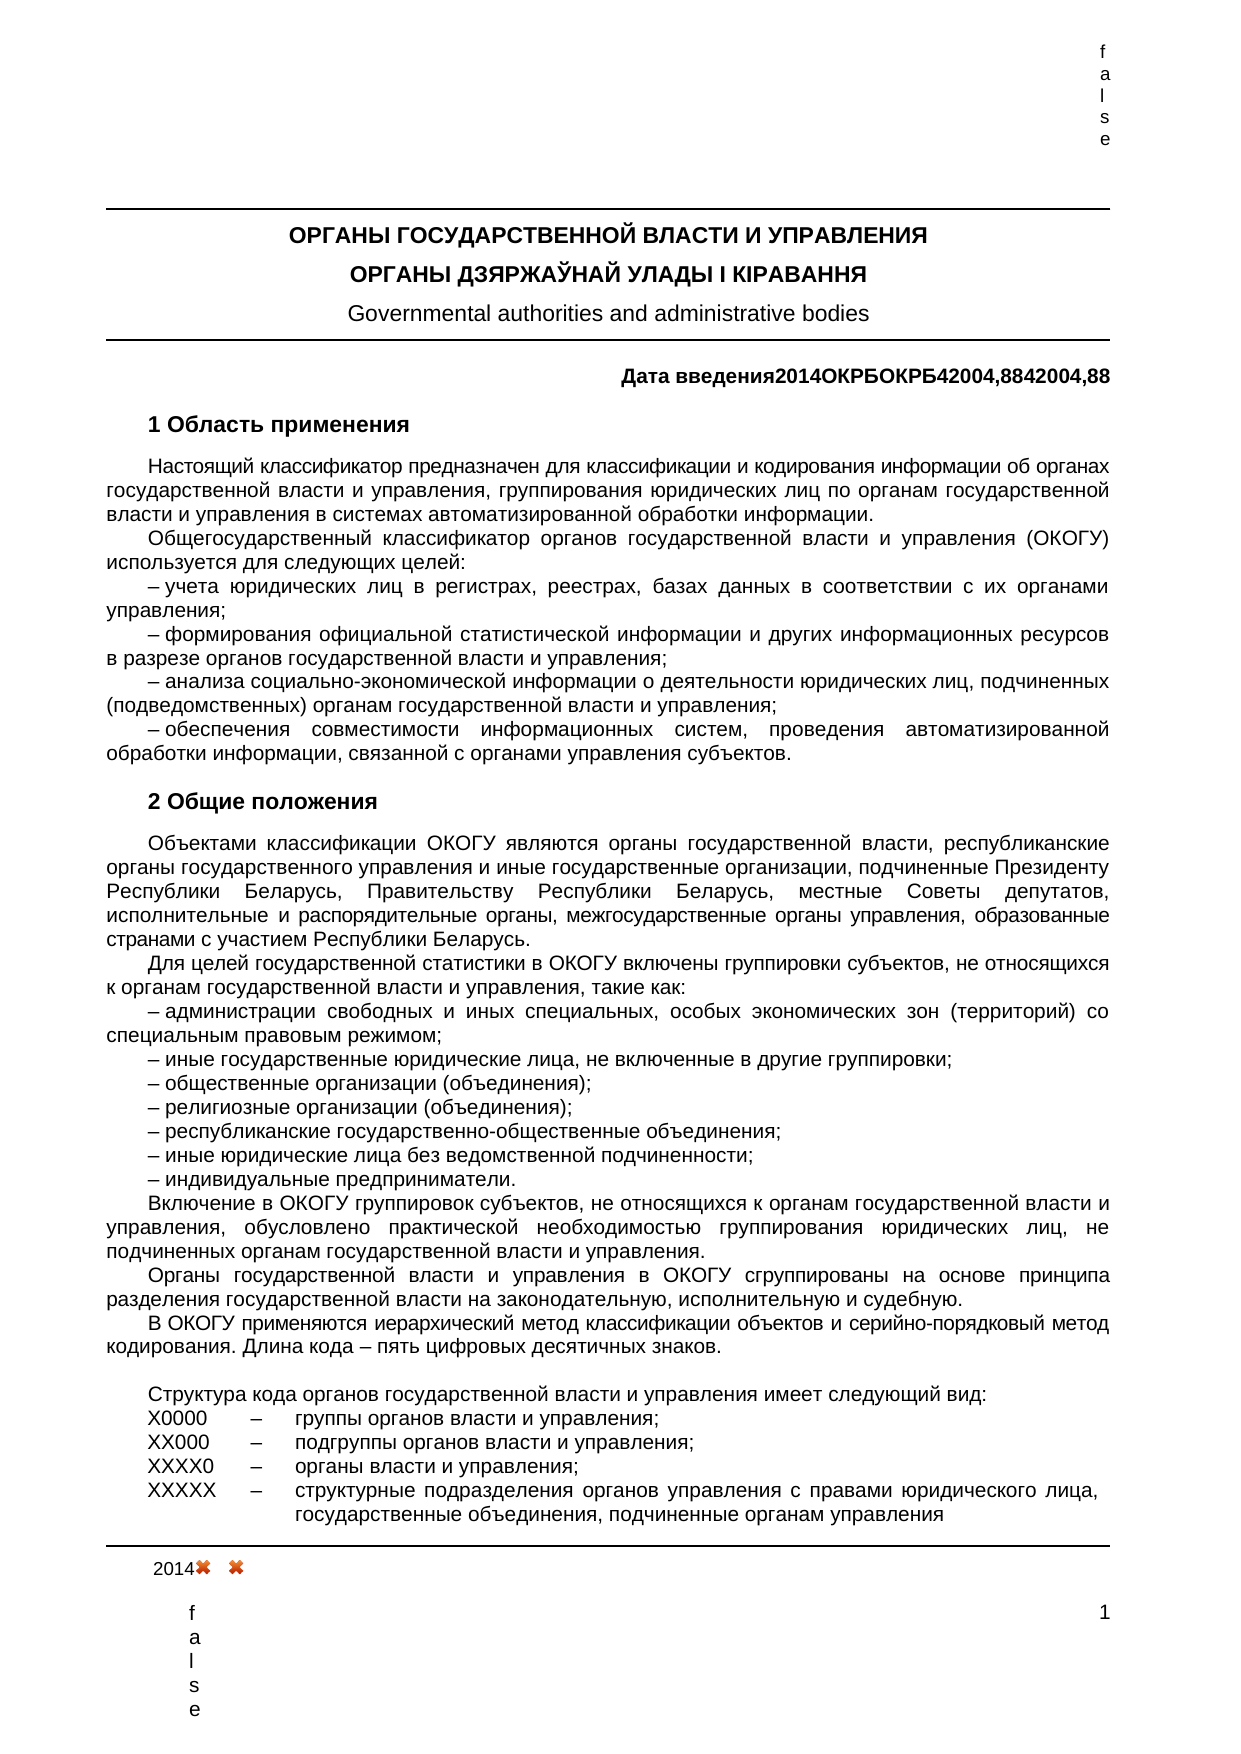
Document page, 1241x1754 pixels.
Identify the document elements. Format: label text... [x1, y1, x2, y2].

text Объектами классификации ОКОГУ являются органы государственной власти, республиканские органы государственного управления и иные государственные организации, подчиненные Президенту Республики Беларусь, Правительству Республики Беларусь, местные Советы депутатов, исполнительные и распорядительные органы, межгосударственные органы управления, образованные странами с участием Республики Беларусь. [106, 831, 1110, 951]
table_cell – [239, 1454, 283, 1478]
list анализа социально-экономической информации о деятельности юридических лиц, подчиненных (подведомственных) органам государственной власти и управления; [106, 669, 1110, 717]
list иные юридические лица без ведомственной подчиненности; [106, 1143, 1110, 1167]
list формирования официальной статистической информации и других информационных ресурсов в разрезе органов государственной власти и управления; [106, 621, 1110, 669]
text Область применения [106, 411, 1110, 437]
text Включение в ОКОГУ группировок субъектов, не относящихся к органам государственной власти и управления, обусловлено практической необходимостью группирования юридических лиц, не подчиненных органам государственной власти и управления. [106, 1191, 1110, 1262]
list иные государственные юридические лица, не включенные в другие группировки; [106, 1047, 1110, 1071]
table_cell подгруппы органов власти и управления; [284, 1430, 1110, 1454]
table_cell структурные подразделения органов управления с правами юридического лица, государственные объединения, подчиненные органам управления [284, 1478, 1110, 1526]
table_header Х0000 [136, 1406, 239, 1430]
text Структура кода органов государственной власти и управления имеет следующий вид: [106, 1382, 1110, 1406]
table_cell ХХХХХ [136, 1478, 239, 1526]
list республиканские государственно-общественные объединения; [106, 1119, 1110, 1143]
table_header группы органов власти и управления; [284, 1406, 1110, 1430]
text Governmental authorities and administrative bodies [106, 300, 1110, 326]
list обеспечения совместимости информационных систем, проведения автоматизированной обработки информации, связанной с органами управления субъектов. [106, 717, 1110, 765]
list учета юридических лиц в регистрах, реестрах, базах данных в соответствии с их органами управления; [106, 573, 1110, 621]
text Общегосударственный классификатор органов государственной власти и управления (ОКОГУ) используется для следующих целей: [106, 526, 1110, 573]
text Органы государственной власти и управления в ОКОГУ сгруппированы на основе принципа разделения государственной власти на законодательную, исполнительную и судебную. [106, 1262, 1110, 1310]
table_cell XX000 [136, 1430, 239, 1454]
list индивидуальные предприниматели. [106, 1167, 1110, 1191]
table_cell – [239, 1478, 283, 1526]
list администрации свободных и иных специальных, особых экономических зон (территорий) со специальным правовым режимом; [106, 999, 1110, 1047]
picture [227, 1558, 245, 1576]
table_cell ХХХХ0 [136, 1454, 239, 1478]
text Настоящий классификатор предназначен для классификации и кодирования информации об органах государственной власти и управления, группирования юридических лиц по органам государственной власти и управления в системах автоматизированной обработки информации. [106, 454, 1110, 526]
text Для целей государственной статистики в ОКОГУ включены группировки субъектов, не относящихся к органам государственной власти и управления, такие как: [106, 951, 1110, 999]
table_cell органы власти и управления; [284, 1454, 1110, 1478]
picture [194, 1558, 212, 1576]
list общественные организации (объединения); [106, 1071, 1110, 1095]
text ------ 2015-01-01 [106, 341, 1110, 388]
list религиозные организации (объединения); [106, 1095, 1110, 1119]
text Общие положения [106, 788, 1110, 814]
table_cell – [239, 1430, 283, 1454]
text В ОКОГУ применяются иерархический метод классификации объектов и серийно-порядковый метод кодирования. Длина кода – пять цифровых десятичных знаков. [106, 1310, 1110, 1358]
table_header – [239, 1406, 283, 1430]
